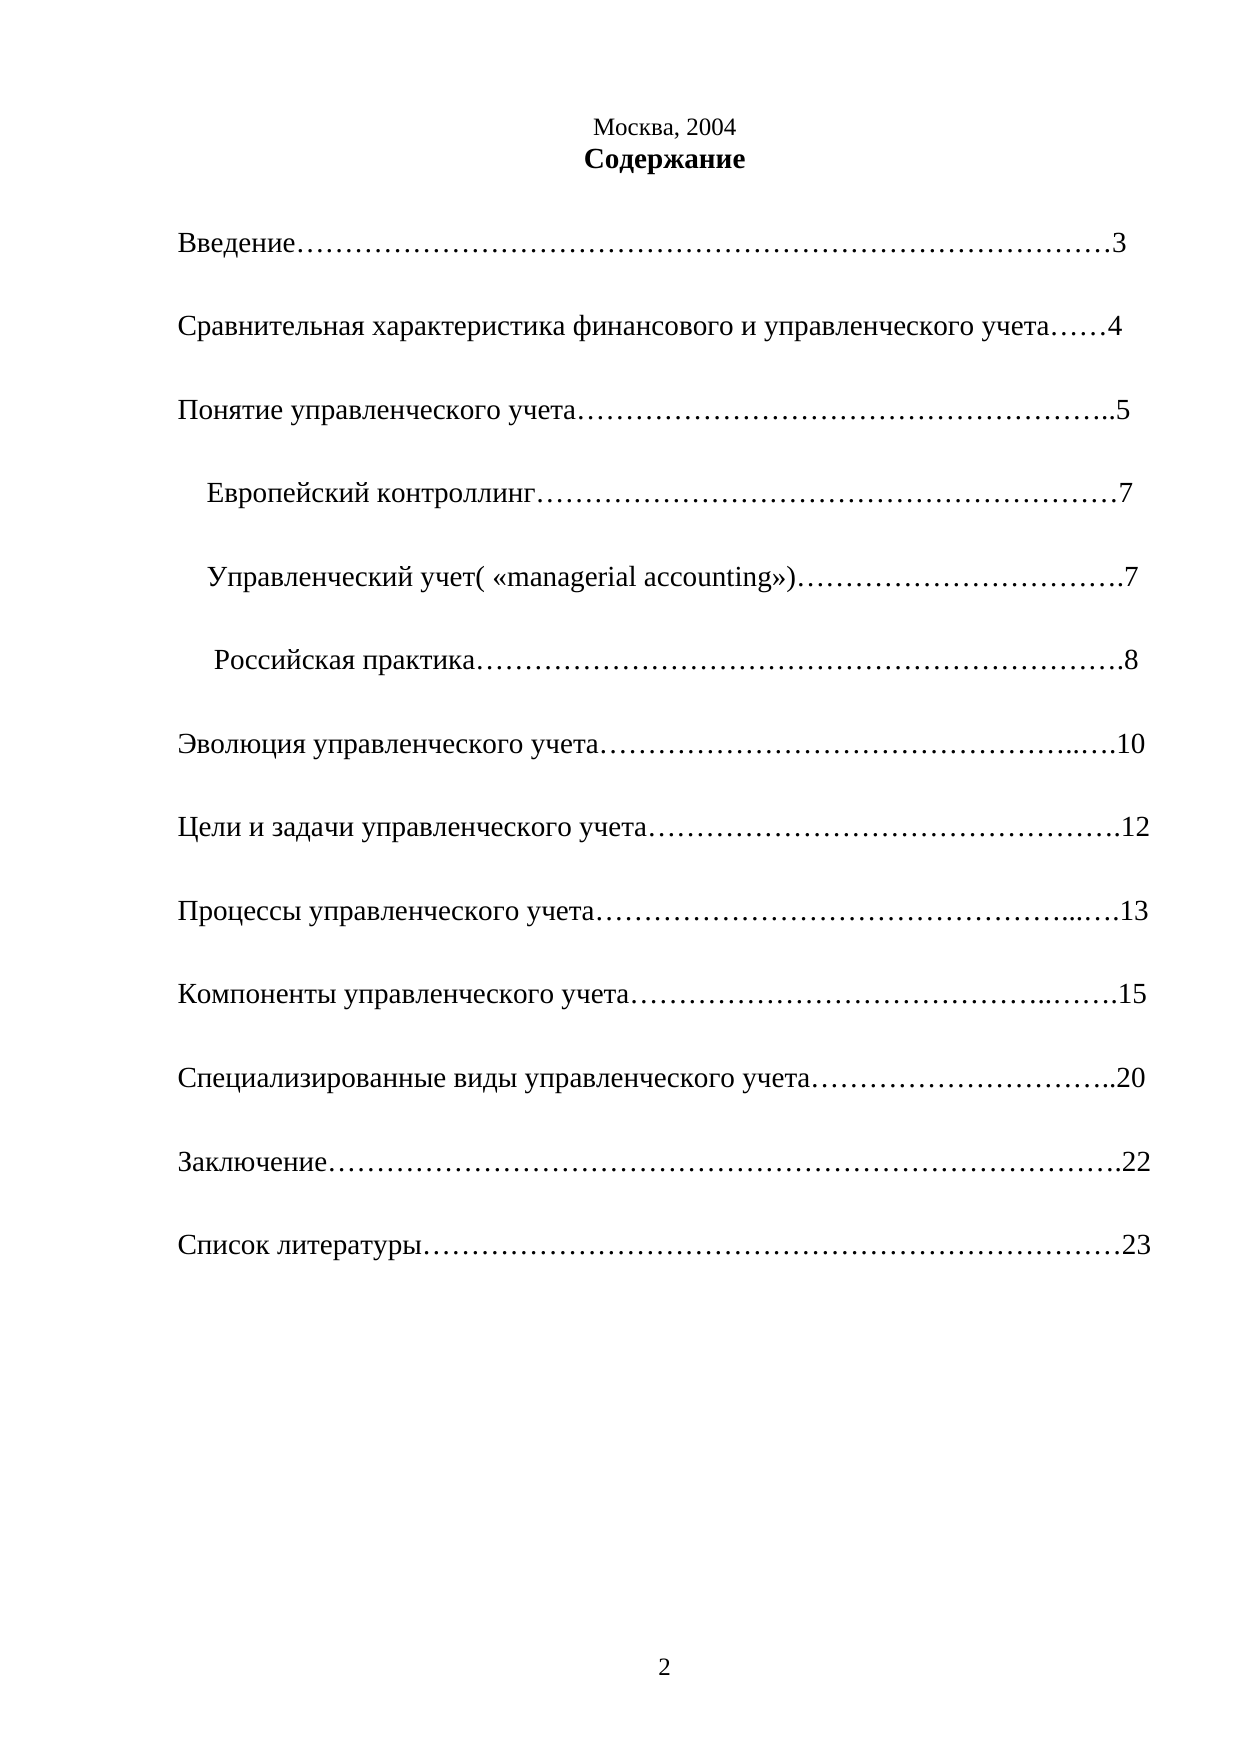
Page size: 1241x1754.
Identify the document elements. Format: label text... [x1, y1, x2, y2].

text Москва, 2004 [177, 112, 1152, 141]
list Цели и задачи управленческого учета………………………………………….12 [177, 809, 1152, 843]
list Российская практика………………………………………………………….8 [177, 642, 1152, 676]
list Понятие управленческого учета………………………………………………..5 [177, 392, 1152, 425]
list Сравнительная характеристика финансового и управленческого учета……4 [177, 308, 1152, 342]
list Содержание [177, 141, 1152, 175]
list Список литературы………………………………………………………………23 [177, 1227, 1152, 1261]
list Управленческий учет( «managerial accounting»)…………………………….7 [177, 559, 1152, 592]
list Введение…………………………………………………………………………3 [177, 225, 1152, 258]
list Компоненты управленческого учета……………………………………..…….15 [177, 977, 1152, 1010]
list Процессы управленческого учета…………………………………………...….13 [177, 893, 1152, 927]
list Эволюция управленческого учета…………………………………………..….10 [177, 726, 1152, 759]
list Заключение……………………………………………………………………….22 [177, 1144, 1152, 1177]
list Специализированные виды управленческого учета…………………………..20 [177, 1060, 1152, 1094]
list Европейский контроллинг……………………………………………………7 [177, 475, 1152, 509]
